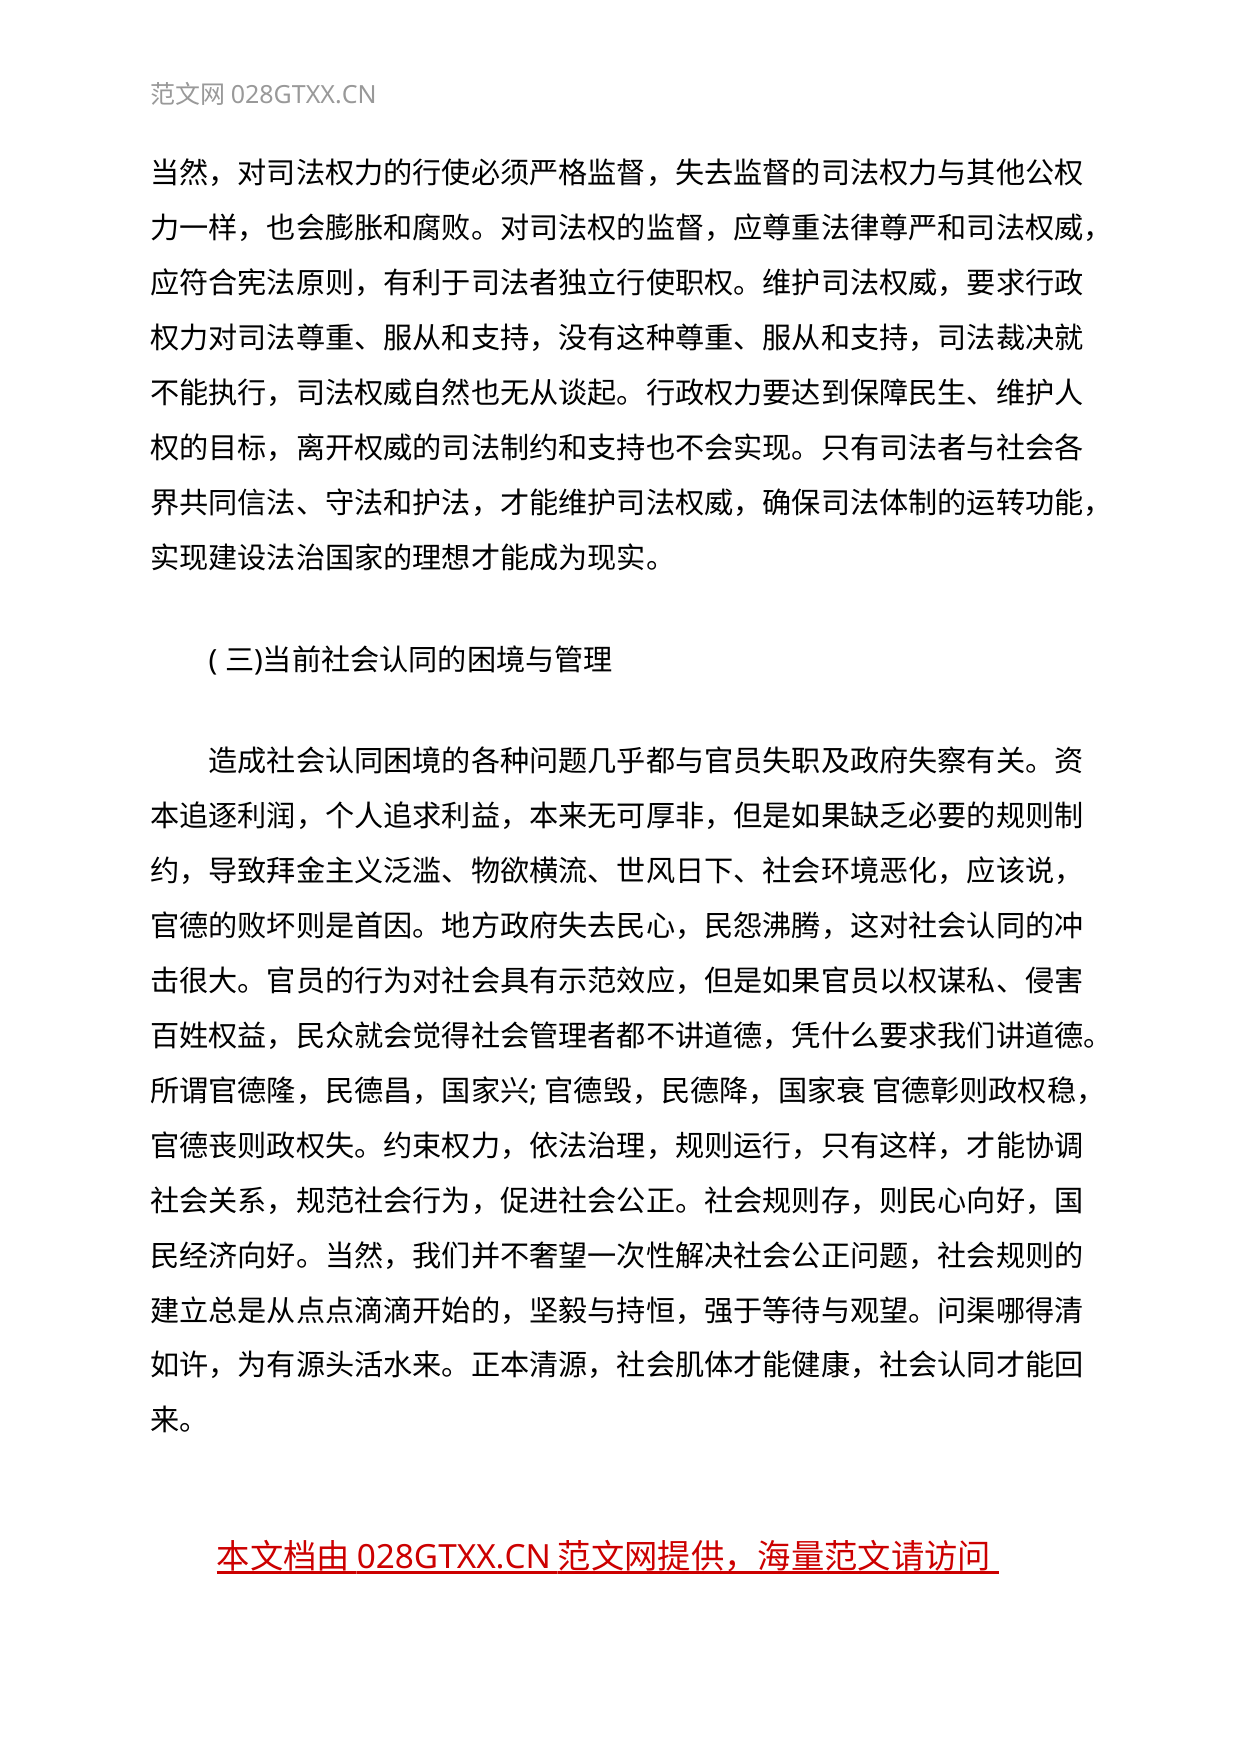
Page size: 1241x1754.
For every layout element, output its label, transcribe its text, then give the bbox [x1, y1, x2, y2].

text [150, 1530, 1090, 1578]
text 造成社会认同困境的各种问题几乎都与官员失职及政府失察有关。资本追逐利润，个人追求利益，本来无可厚非，但是如果缺乏必要的规则制约，导致拜金主义泛滥、物欲横流、世风日下、社会环境恶化，应该说，官德的败坏则是首因。地方政府失去民心，民怨沸腾，这对社会认同的冲击很大。官员的行为对社会具有示范效应，但是如果官员以权谋私、侵害百姓权益，民众就会觉得社会管理者都不讲道德，凭什么要求我们讲道德。所谓官德隆，民德昌，国家兴; 官德毁，民德降，国家衰 官德彰则政权稳，官德丧则政权失。约束权力，依法治理，规则运行，只有这样，才能协调社会关系，规范社会行为，促进社会公正。社会规则存，则民心向好，国民经济向好。当然，我们并不奢望一次性解决社会公正问题，社会规则的建立总是从点点滴滴开始的，坚毅与持恒，强于等待与观望。问渠哪得清如许，为有源头活水来。正本清源，社会肌体才能健康，社会认同才能回来。 [150, 738, 1090, 1439]
text ( 三)当前社会认同的困境与管理 [150, 636, 1090, 678]
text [150, 150, 1090, 577]
